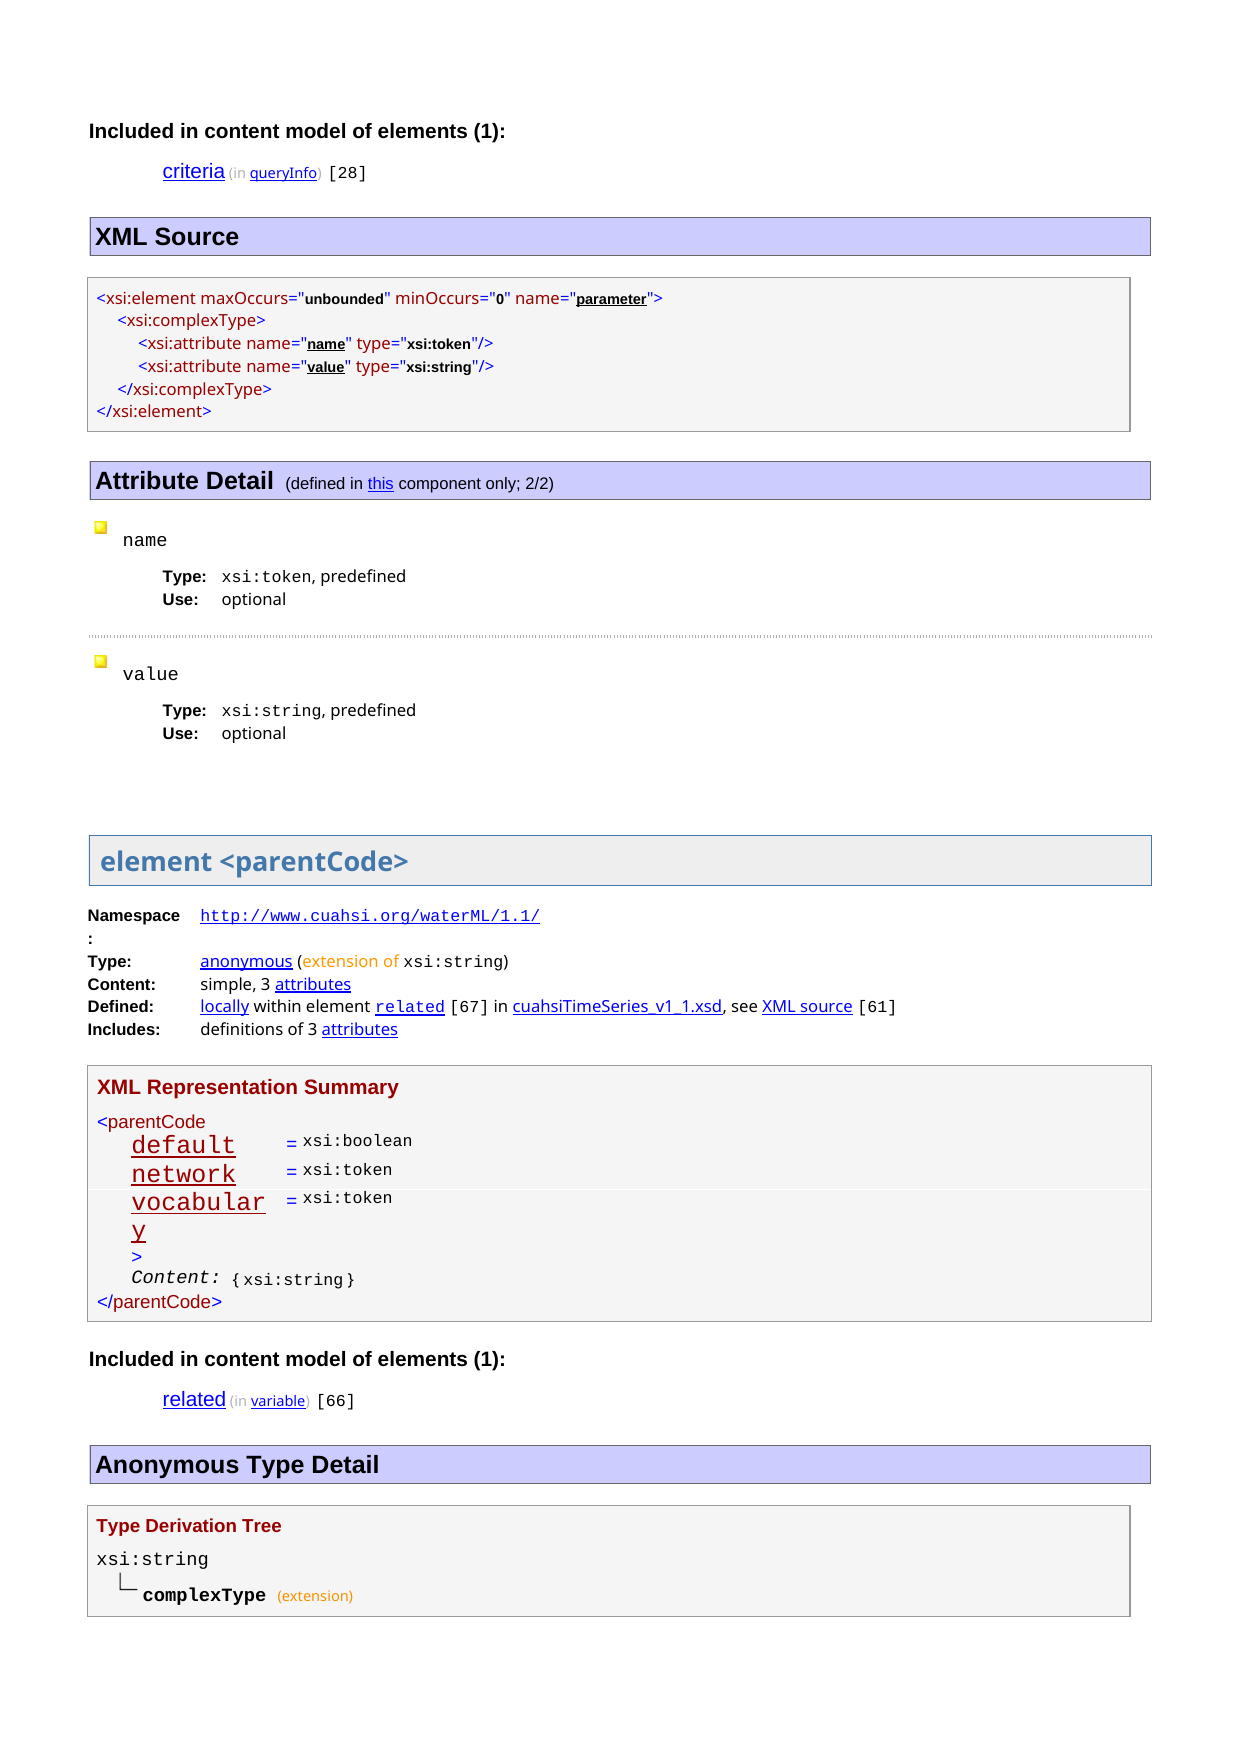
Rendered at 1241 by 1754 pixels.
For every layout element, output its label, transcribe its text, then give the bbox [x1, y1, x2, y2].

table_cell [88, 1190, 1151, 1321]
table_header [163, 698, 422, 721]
picture [118, 1571, 143, 1594]
text name [88, 521, 1152, 552]
subtitle Attribute Detail (defined in this component only; 2/2) [91, 462, 1150, 499]
subtitle Included in content model of elements (1): [88, 118, 1152, 142]
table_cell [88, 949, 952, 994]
picture [88, 521, 114, 534]
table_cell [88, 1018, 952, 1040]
subtitle Included in content model of elements (1): [88, 1347, 1152, 1371]
subtitle XML Source [91, 218, 1150, 255]
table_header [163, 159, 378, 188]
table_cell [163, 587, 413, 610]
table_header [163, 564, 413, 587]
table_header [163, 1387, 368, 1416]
subtitle element <parentCode> [90, 836, 1151, 885]
text value [88, 655, 1152, 686]
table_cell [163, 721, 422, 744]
picture [88, 655, 114, 668]
subtitle Anonymous Type Detail [91, 1446, 1150, 1483]
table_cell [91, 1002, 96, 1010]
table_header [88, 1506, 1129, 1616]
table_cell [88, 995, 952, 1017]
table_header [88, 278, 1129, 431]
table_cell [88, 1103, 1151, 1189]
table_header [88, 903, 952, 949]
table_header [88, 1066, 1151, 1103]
